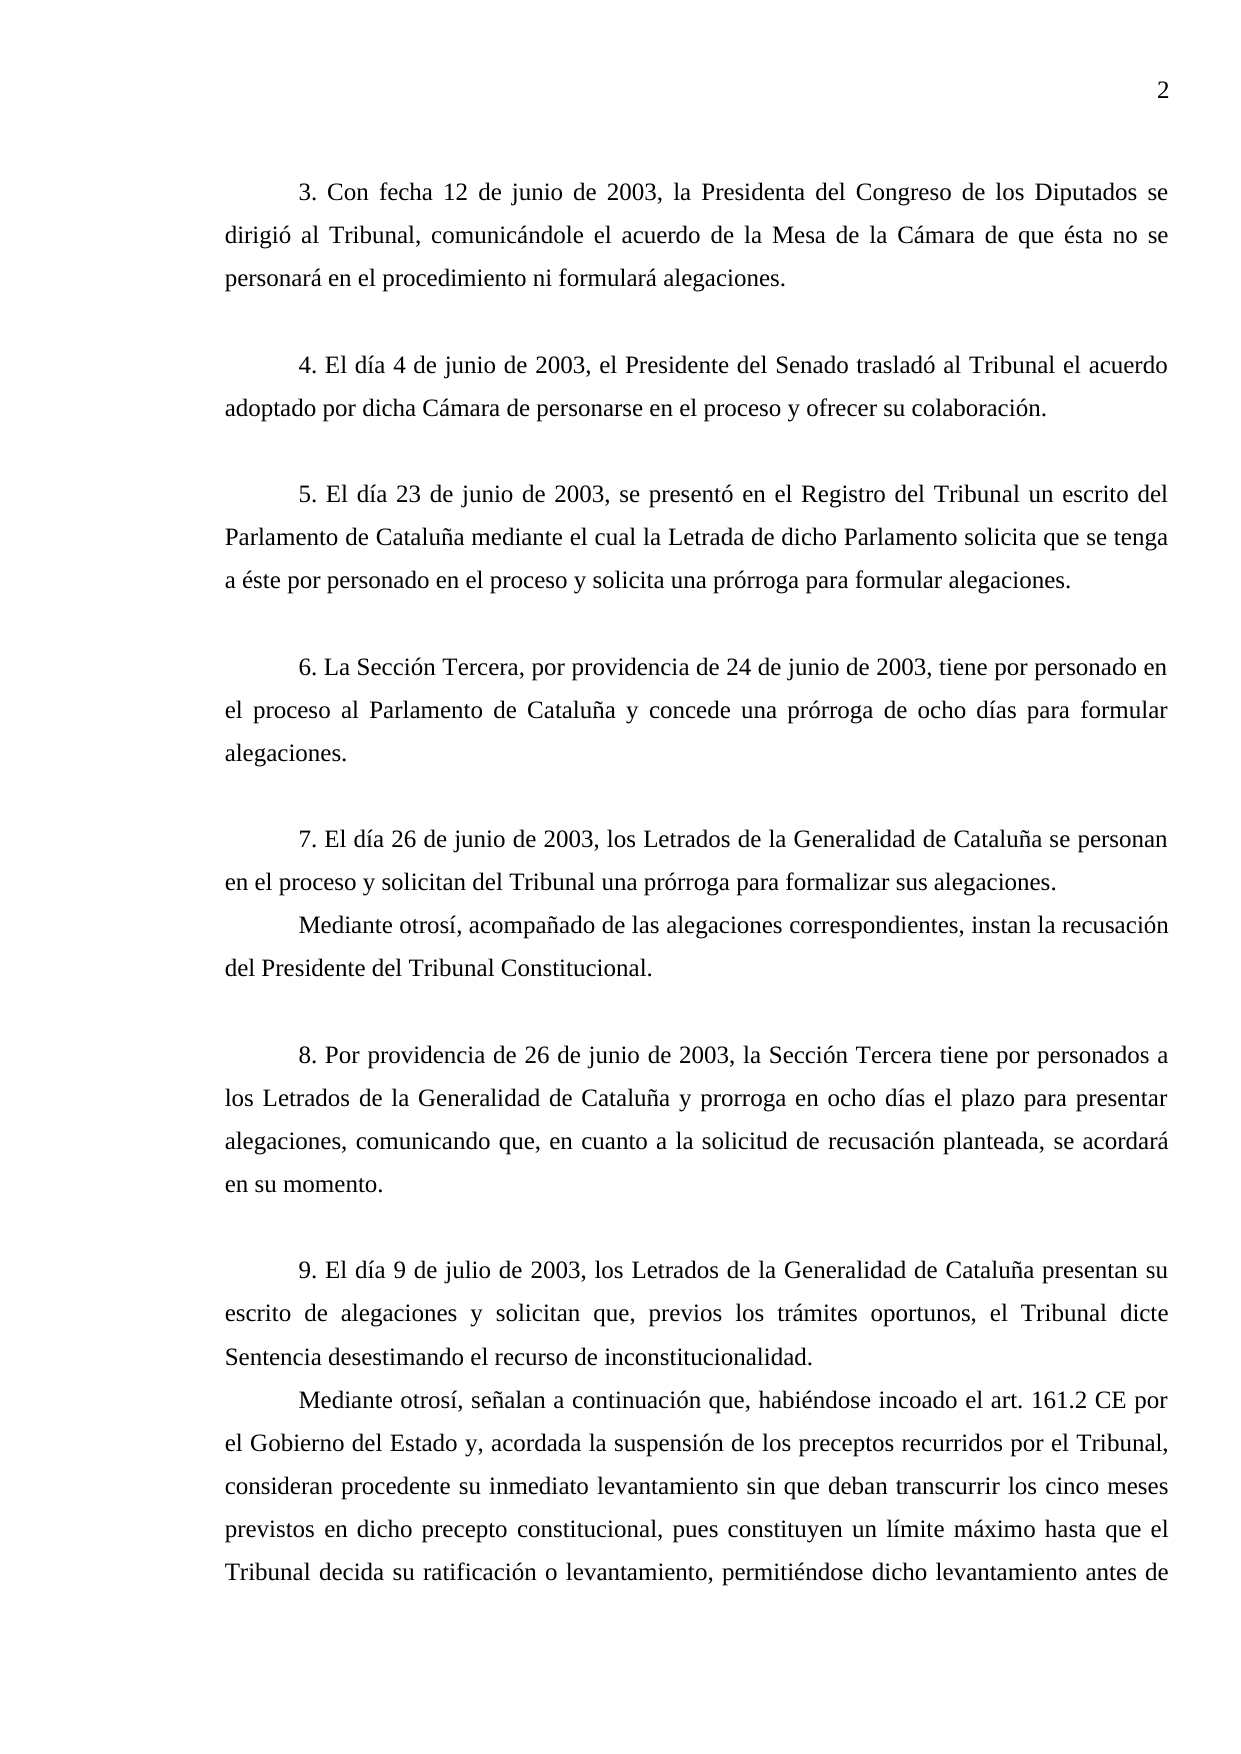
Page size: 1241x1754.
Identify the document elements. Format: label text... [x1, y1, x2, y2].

text 9. El día 9 de julio de 2003, los Letrados de la Generalidad de Cataluña presentan su escrito de alegaciones y solicitan que, previos los trámites oportunos, el Tribunal dicte Sentencia desestimando el recurso de inconstitucionalidad. [224, 1255, 1169, 1370]
text 3. Con fecha 12 de junio de 2003, la Presidenta del Congreso de los Diputados se dirigió al Tribunal, comunicándole el acuerdo de la Mesa de la Cámara de que ésta no se personará en el procedimiento ni formulará alegaciones. [224, 177, 1169, 292]
text 7. El día 26 de junio de 2003, los Letrados de la Generalidad de Cataluña se personan en el proceso y solicitan del Tribunal una prórroga para formalizar sus alegaciones. [224, 824, 1169, 896]
text Mediante otrosí, acompañado de las alegaciones correspondientes, instan la recusación del Presidente del Tribunal Constitucional. [224, 910, 1169, 982]
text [224, 1385, 1169, 1586]
text 6. La Sección Tercera, por providencia de 24 de junio de 2003, tiene por personado en el proceso al Parlamento de Cataluña y concede una prórroga de ocho días para formular alegaciones. [224, 652, 1169, 767]
text 8. Por providencia de 26 de junio de 2003, la Sección Tercera tiene por personados a los Letrados de la Generalidad de Cataluña y prorroga en ocho días el plazo para presentar alegaciones, comunicando que, en cuanto a la solicitud de recusación planteada, se acordará en su momento. [224, 1040, 1169, 1198]
text 5. El día 23 de junio de 2003, se presentó en el Registro del Tribunal un escrito del Parlamento de Cataluña mediante el cual la Letrada de dicho Parlamento solicita que se tenga a éste por personado en el proceso y solicita una prórroga para formular alegaciones. [224, 479, 1169, 594]
text 4. El día 4 de junio de 2003, el Presidente del Senado trasladó al Tribunal el acuerdo adoptado por dicha Cámara de personarse en el proceso y ofrecer su colaboración. [224, 350, 1169, 422]
